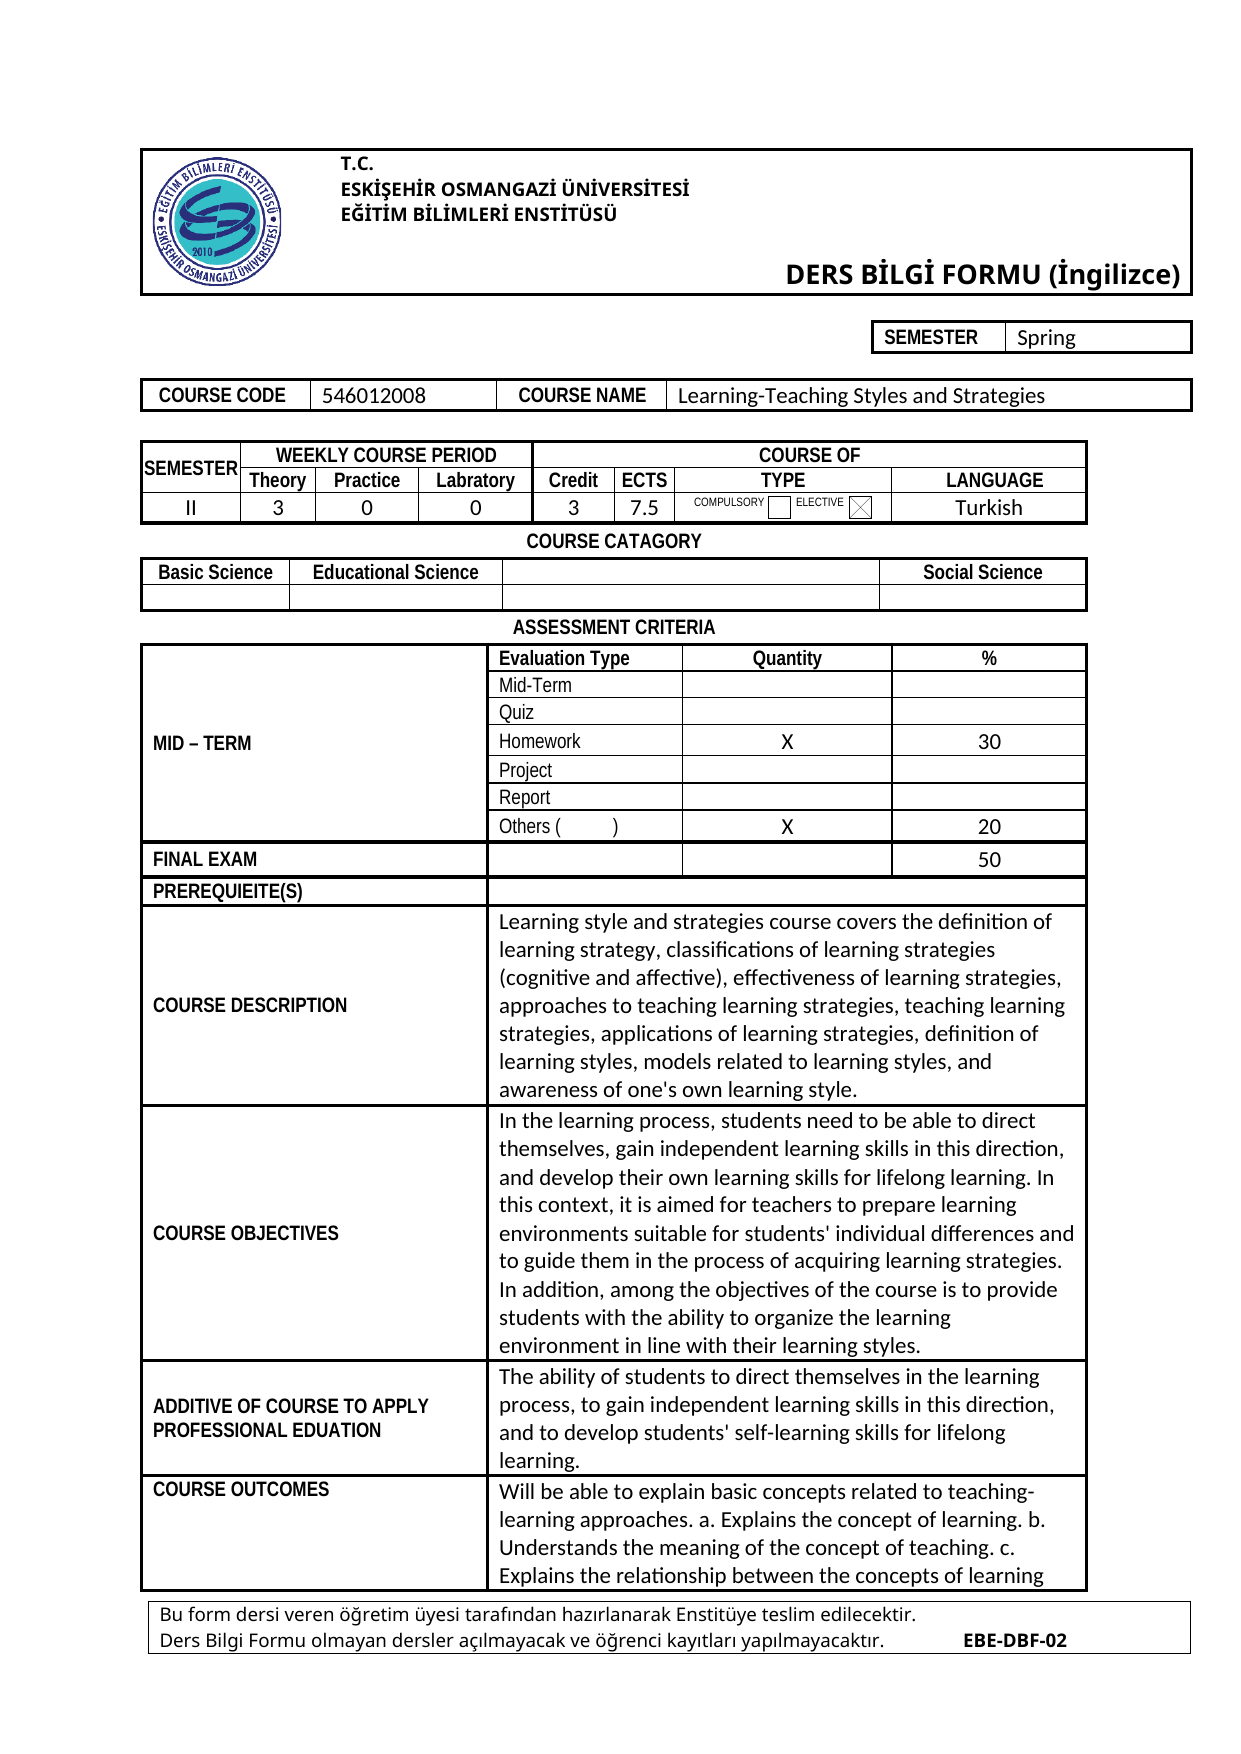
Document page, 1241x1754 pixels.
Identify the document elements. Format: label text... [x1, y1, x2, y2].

table_cell [503, 560, 879, 584]
table_cell Learning style and strategies course covers the definition of learning strategy, classifications of learning strategies (cognitive and affective), effectiveness of learning strategies, approaches to teaching learning strategies, teaching learning strategies, applications of learning strategies, definition of learning styles, models related to learning styles, and awareness of one's own learning style. [489, 907, 1085, 1103]
table_cell TYPE [675, 468, 891, 492]
table_cell [893, 698, 1085, 724]
table_cell COURSE CATAGORY [142, 525, 1087, 557]
table_cell Quiz [489, 698, 682, 724]
table_cell COURSE DESCRIPTION [143, 907, 486, 1103]
table_cell 50 [893, 844, 1085, 875]
table_cell 3 [241, 493, 315, 521]
table_header WEEKLY COURSE PERIOD [241, 443, 531, 467]
table_cell Labratory [419, 468, 531, 492]
table_cell Theory [241, 468, 315, 492]
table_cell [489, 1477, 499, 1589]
table_header COURSE OF [534, 443, 1085, 467]
table_header Learning-Teaching Styles and Strategies [667, 381, 1190, 409]
table_header Spring [1006, 323, 1190, 351]
table_cell COMPULSORY ELECTIVE [675, 493, 891, 521]
table_cell X [683, 811, 891, 840]
table_cell Mid-Term [489, 672, 682, 697]
table_cell ASSESSMENT CRITERIA [142, 612, 1087, 643]
table_cell II [143, 493, 240, 521]
table_cell 30 [893, 725, 1085, 755]
table_cell 0 [419, 493, 531, 521]
table_cell ECTS [615, 468, 674, 492]
table_cell PREREQUIEITE(S) [143, 879, 486, 904]
table_cell [880, 585, 1085, 609]
table_cell [683, 844, 891, 875]
table_cell [683, 756, 891, 782]
table_cell % [893, 646, 1085, 670]
table_header T.C. ESKİŞEHİR OSMANGAZİ ÜNİVERSİTESİ EĞİTİM BİLİMLERİ ENSTİTÜSÜ DERS BİLGİ FORMU (İngilizce) [329, 151, 1190, 293]
table_cell Credit [534, 468, 614, 492]
table_cell [489, 844, 682, 875]
table_cell 0 [316, 493, 418, 521]
table_cell Social Science [880, 560, 1085, 584]
table_cell ADDITIVE OF COURSE TO APPLY PROFESSIONAL EDUATION [143, 1362, 486, 1474]
table_cell In the learning process, students need to be able to direct themselves, gain independent learning skills in this direction, and develop their own learning skills for lifelong learning. In this context, it is aimed for teachers to prepare learning environments suitable for students' individual differences and to guide them in the process of acquiring learning strategies. In addition, among the objectives of the course is to provide students with the ability to organize the learning environment in line with their learning styles. [489, 1107, 1085, 1359]
table_cell 20 [893, 811, 1085, 840]
table_header SEMESTER [143, 443, 240, 492]
table_cell [683, 784, 891, 809]
table_header COURSE NAME [497, 381, 666, 409]
table_cell X [683, 725, 891, 755]
table_cell [489, 879, 1085, 904]
table_cell [143, 585, 289, 609]
table_cell The ability of students to direct themselves in the learning process, to gain independent learning skills in this direction, and to develop students' self-learning skills for lifelong learning. [489, 1362, 1085, 1474]
table_cell COURSE OUTCOMES [143, 1477, 486, 1589]
table_cell LANGUAGE [892, 468, 1085, 492]
table_cell [893, 672, 1085, 697]
table_cell Educational Science [290, 560, 502, 584]
table_cell [893, 784, 1085, 809]
table_header 546012008 [311, 381, 496, 409]
table_cell Practice [316, 468, 418, 492]
table_cell [290, 585, 502, 609]
table_cell [683, 672, 891, 697]
table_cell Turkish [892, 493, 1085, 521]
table_cell [503, 585, 879, 609]
table_cell Evaluation Type [489, 646, 682, 670]
table_cell 3 [534, 493, 614, 521]
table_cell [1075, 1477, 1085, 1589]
table_cell Report [489, 784, 682, 809]
table_cell COURSE OBJECTIVES [143, 1107, 486, 1359]
table_cell MID – TERM [143, 646, 486, 840]
table_cell Project [489, 756, 682, 782]
table_cell Basic Science [143, 560, 289, 584]
table_cell [893, 756, 1085, 782]
table_cell [683, 698, 891, 724]
table_cell Others ( ) [489, 811, 682, 840]
table_cell Homework [489, 725, 682, 755]
table_header SEMESTER [874, 323, 1005, 351]
table_header [143, 151, 329, 293]
picture [152, 157, 282, 286]
table_header COURSE CODE [143, 381, 310, 409]
table_cell FINAL EXAM [143, 844, 486, 875]
table_cell 7.5 [615, 493, 674, 521]
table_cell Quantity [683, 646, 891, 670]
